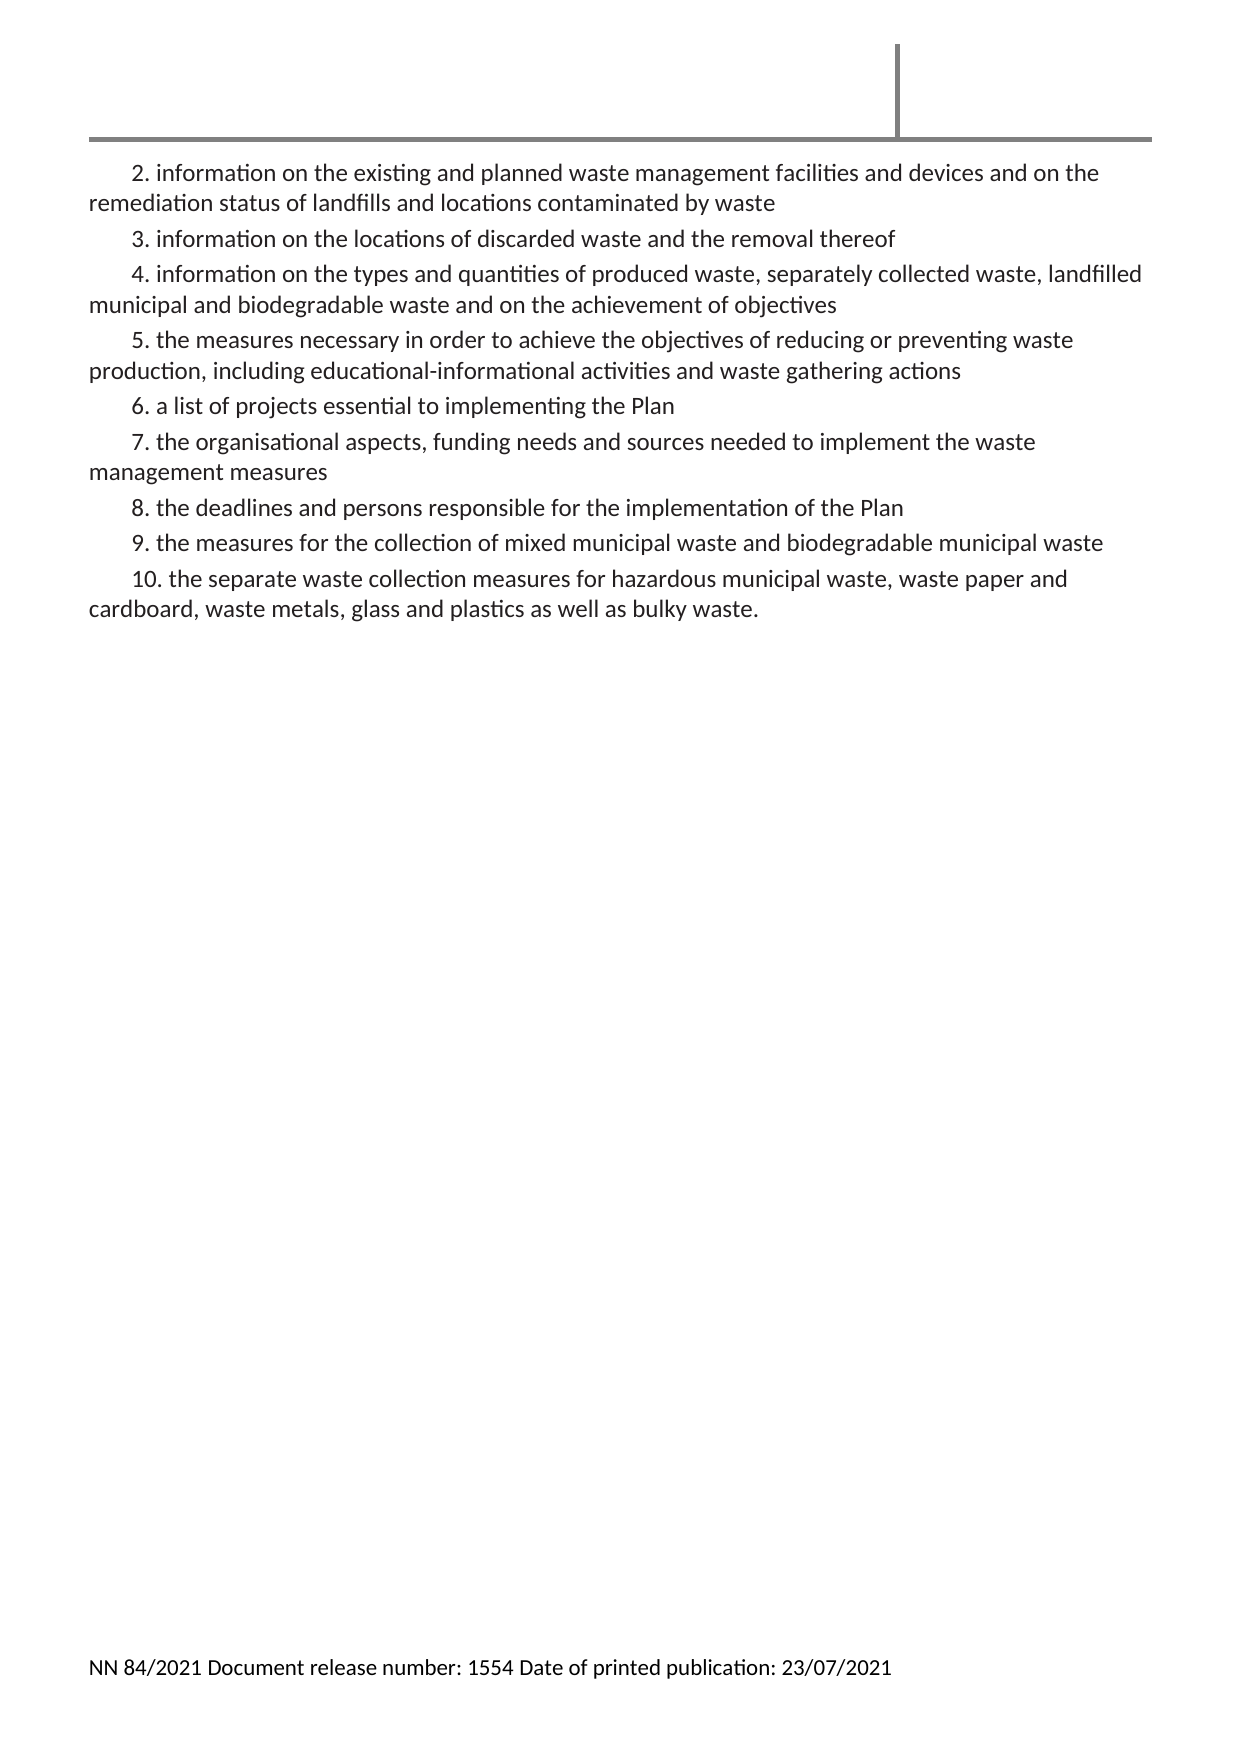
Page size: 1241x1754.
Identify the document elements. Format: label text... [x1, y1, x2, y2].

text 9. the measures for the collection of mixed municipal waste and biodegradable municipal waste [89, 527, 1152, 558]
text 7. the organisational aspects, funding needs and sources needed to implement the waste management measures [89, 426, 1152, 487]
text 6. a list of projects essential to implementing the Plan [89, 390, 1152, 421]
text 3. information on the locations of discarded waste and the removal thereof [89, 223, 1152, 253]
text 5. the measures necessary in order to achieve the objectives of reducing or preventing waste production, including educational-informational activities and waste gathering actions [89, 324, 1152, 385]
text 8. the deadlines and persons responsible for the implementation of the Plan [89, 492, 1152, 522]
text 2. information on the existing and planned waste management facilities and devices and on the remediation status of landfills and locations contaminated by waste [89, 157, 1152, 218]
text 4. information on the types and quantities of produced waste, separately collected waste, landfilled municipal and biodegradable waste and on the achievement of objectives [89, 258, 1152, 319]
text 10. the separate waste collection measures for hazardous municipal waste, waste paper and cardboard, waste metals, glass and plastics as well as bulky waste. [89, 563, 1152, 624]
